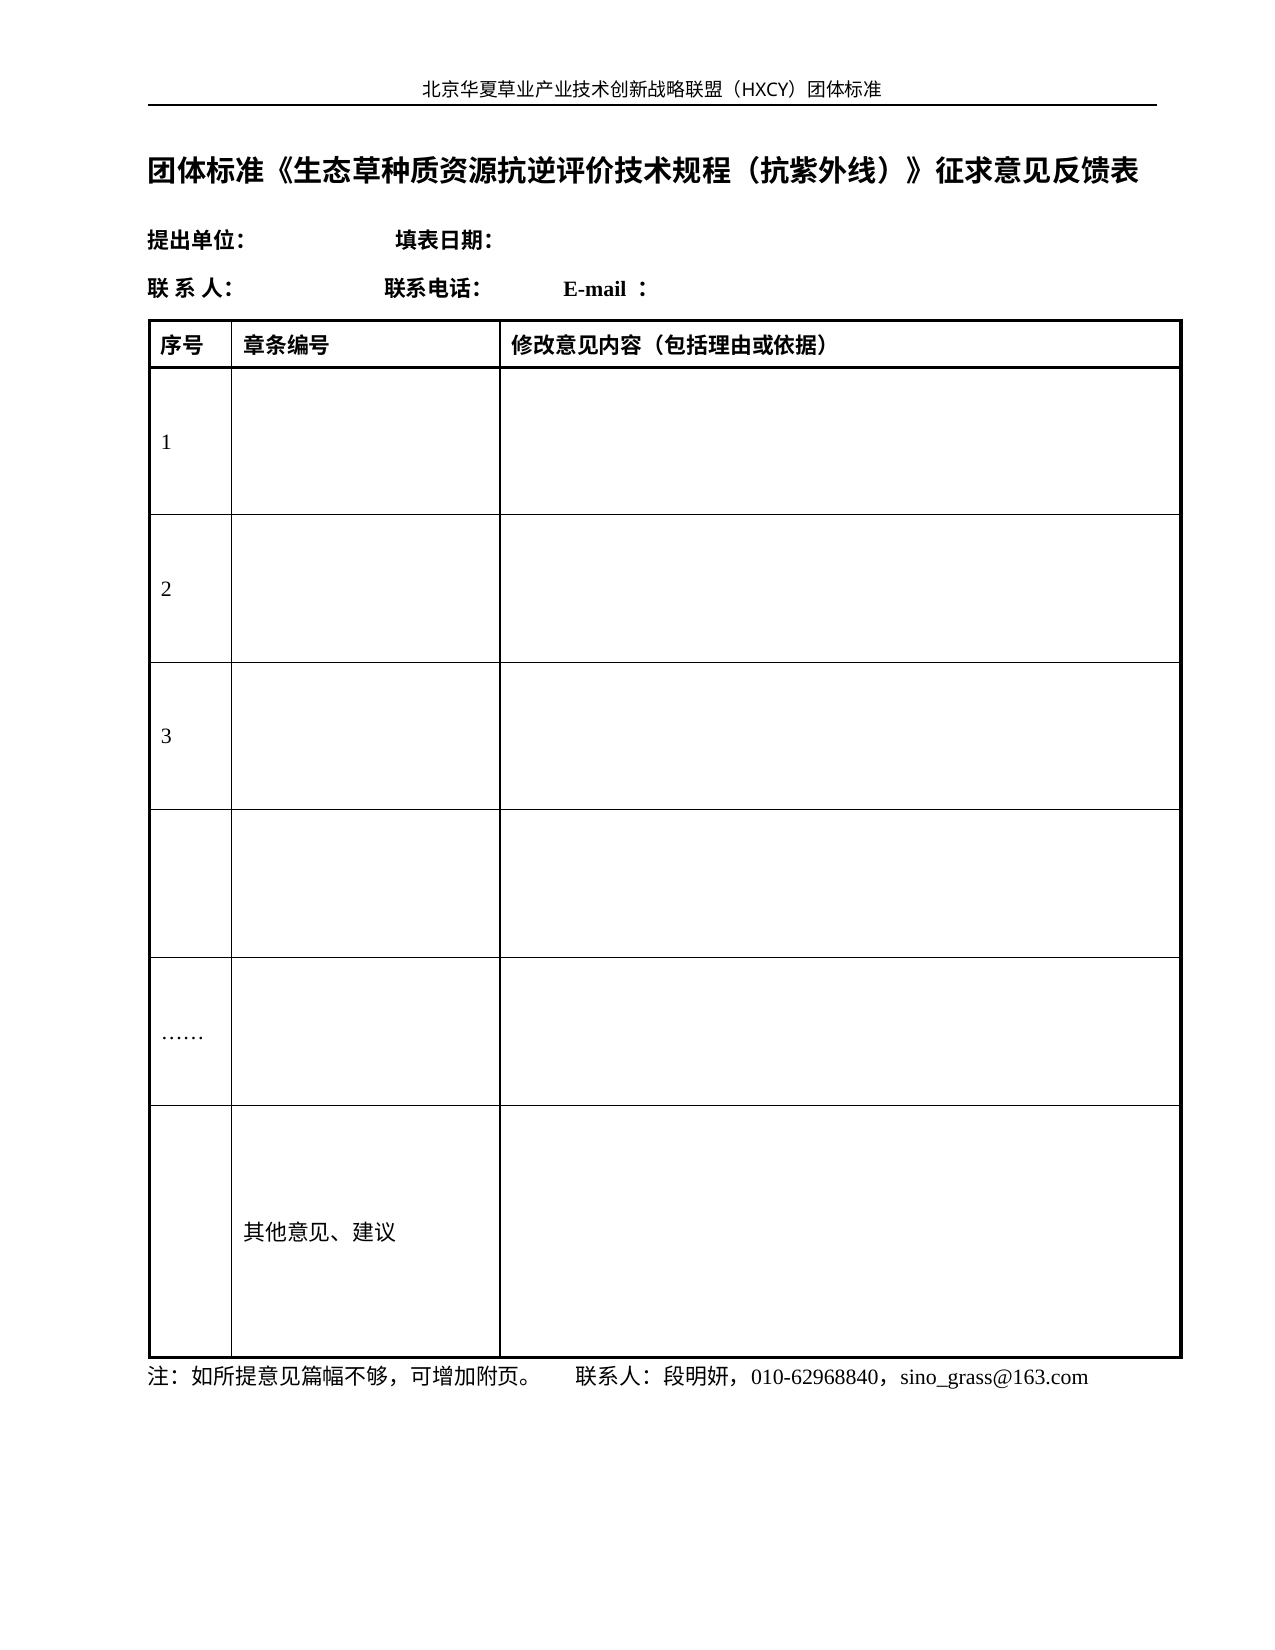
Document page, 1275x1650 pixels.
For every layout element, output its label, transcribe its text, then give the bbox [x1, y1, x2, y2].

table_cell [232, 958, 499, 1105]
table_cell [501, 958, 1179, 1105]
table_cell [232, 810, 499, 957]
table_header 修改意见内容（包括理由或依据） [501, 322, 1179, 366]
table_cell [151, 1106, 231, 1356]
table_header 章条编号 [232, 322, 499, 366]
table_cell [501, 369, 1179, 514]
table_cell 3 [151, 663, 231, 809]
table_cell [501, 663, 1179, 809]
text 提出单位： 填表日期： [148, 223, 1157, 255]
table_cell 其他意见、建议 [232, 1106, 499, 1356]
table_cell [232, 515, 499, 662]
text 联 系 人： 联系电话： E-mail ： [148, 271, 1157, 303]
text 团体标准《生态草种质资源抗逆评价技术规程（抗紫外线）》征求意见反馈表 [148, 148, 1157, 190]
table_header 序号 [151, 322, 231, 366]
table_cell [501, 515, 1179, 662]
table_cell [232, 663, 499, 809]
table_cell …… [151, 958, 231, 1105]
table_cell 1 [151, 369, 231, 514]
table_cell [232, 369, 499, 514]
text 注：如所提意见篇幅不够，可增加附页。 联系人：段明妍，010-62968840，sino_grass@163.com [148, 1359, 1157, 1390]
table_cell [501, 1106, 1179, 1356]
table_cell 2 [151, 515, 231, 662]
table_cell [501, 810, 1179, 957]
table_cell [151, 810, 231, 957]
